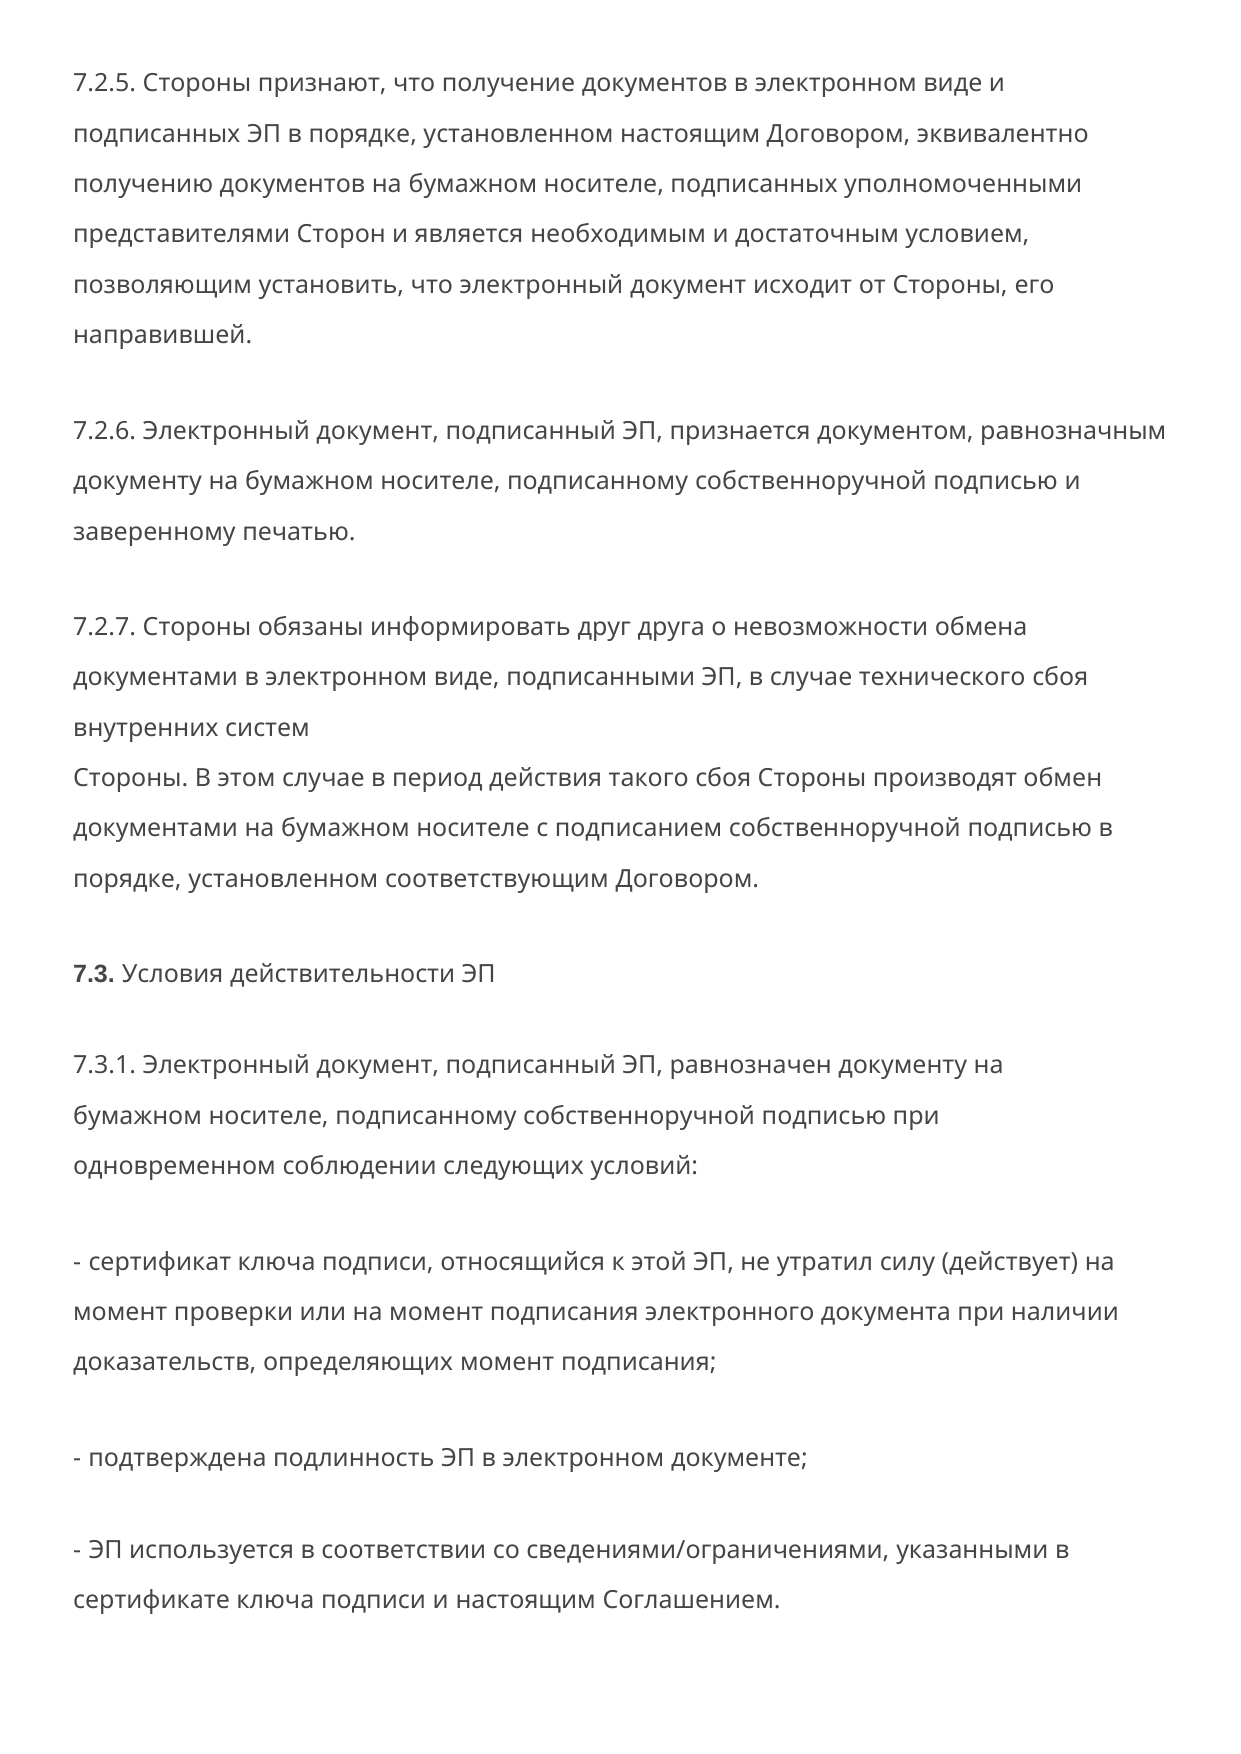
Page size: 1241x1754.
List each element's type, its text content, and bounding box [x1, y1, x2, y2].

text Стороны. В этом случае в период действия такого сбоя Стороны производят обмен документами на бумажном носителе с подписанием собственноручной подписью в порядке, установленном соответствующим Договором. [73, 760, 1153, 894]
list Электронный документ, подписанный ЭП, признается документом, равнозначным документу на бумажном носителе, подписанному собственноручной подписью и заверенному печатью. [73, 413, 1171, 547]
list сертификат ключа подписи, относящийся к этой ЭП, не утратил силу (действует) на момент проверки или на момент подписания электронного документа при наличии доказательств, определяющих момент подписания; [73, 1243, 1161, 1378]
list Стороны обязаны информировать друг друга о невозможности обмена документами в электронном виде, подписанными ЭП, в случае технического сбоя внутренних систем [73, 609, 1153, 743]
list Условия действительности ЭП [73, 955, 1184, 989]
list ЭП используется в соответствии со сведениями/ограничениями, указанными в сертификате ключа подписи и настоящим Соглашением. [73, 1532, 1164, 1616]
list подтверждена подлинность ЭП в электронном документе; [73, 1440, 1184, 1474]
list Стороны признают, что получение документов в электронном виде и подписанных ЭП в порядке, установленном настоящим Договором, эквивалентно получению документов на бумажном носителе, подписанных уполномоченными представителями Сторон и является необходимым и достаточным условием, позволяющим установить, что электронный документ исходит от Стороны, его направившей. [73, 65, 1169, 351]
list Электронный документ, подписанный ЭП, равнозначен документу на бумажном носителе, подписанному собственноручной подписью при одновременном соблюдении следующих условий: [73, 1047, 1095, 1182]
